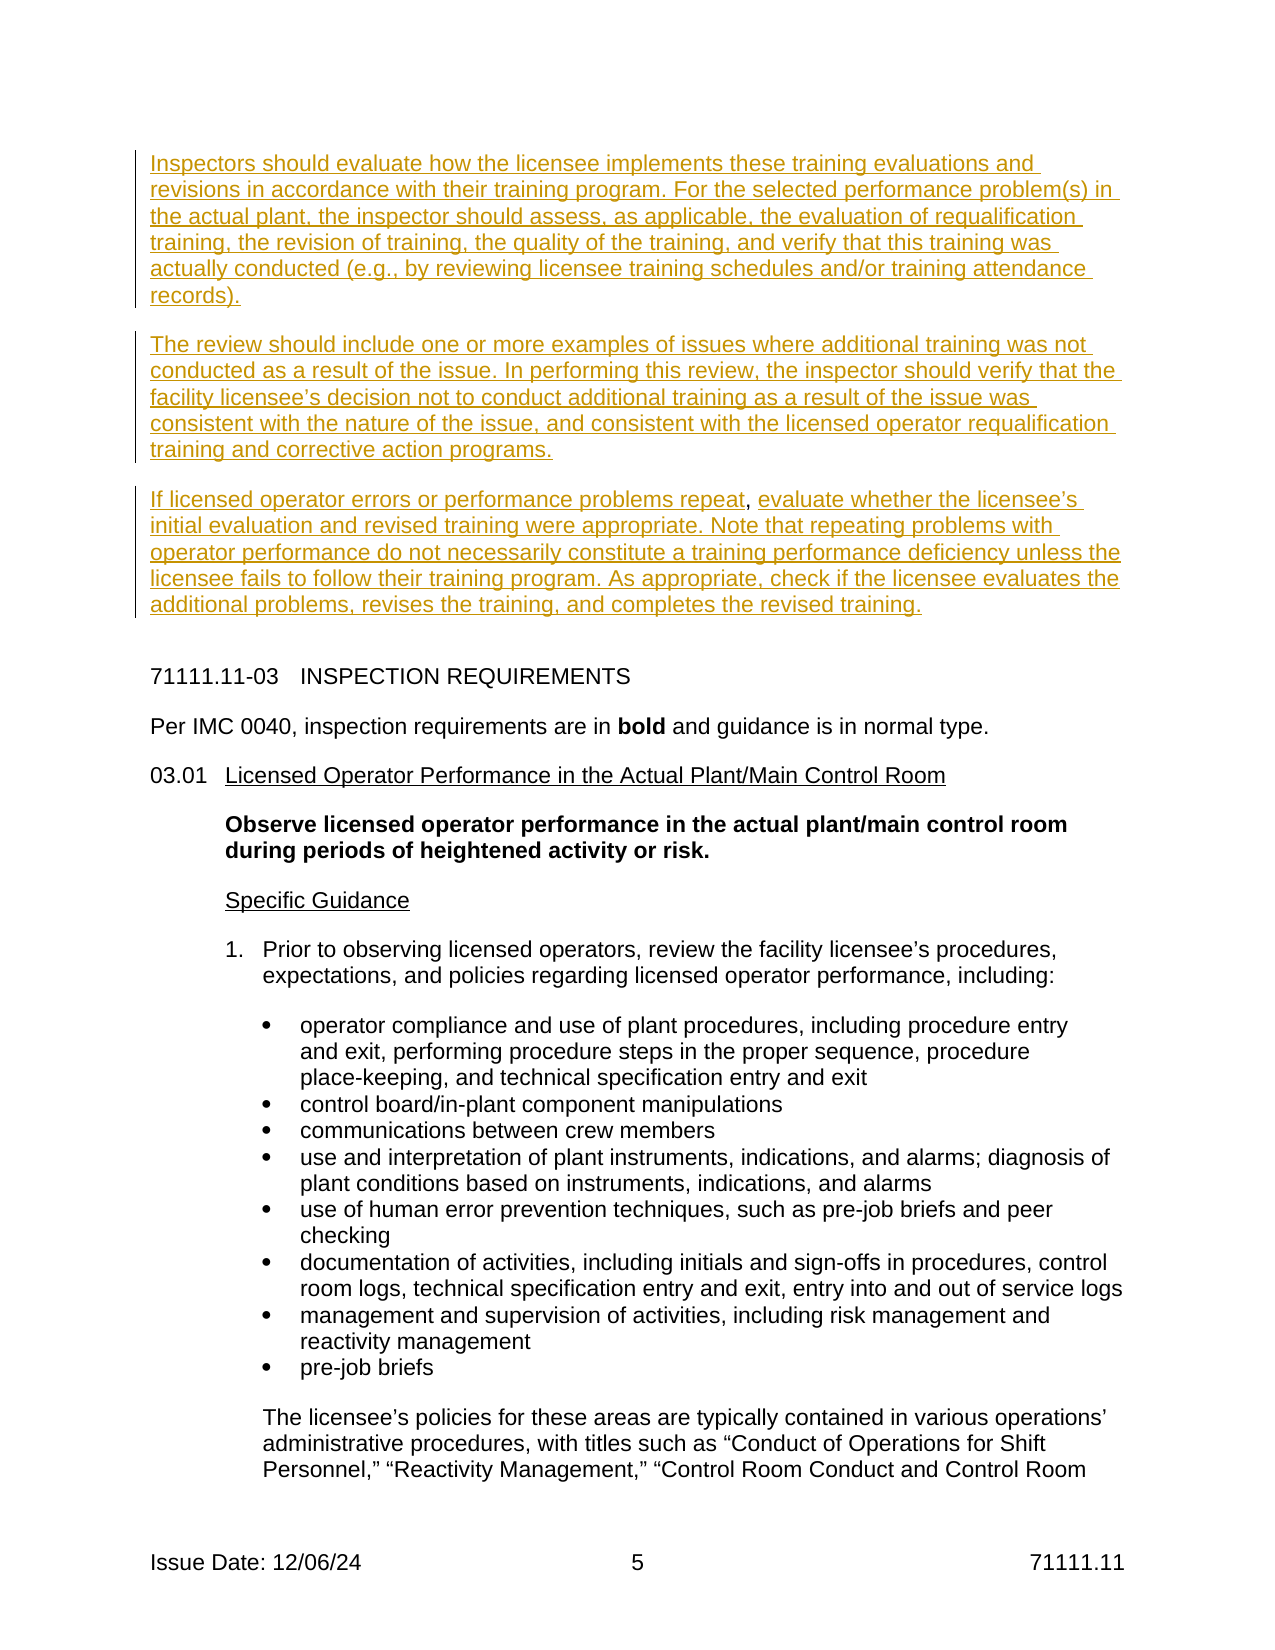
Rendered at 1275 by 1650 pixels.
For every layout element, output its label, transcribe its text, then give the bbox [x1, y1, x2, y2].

list communications between crew members [262, 1117, 1125, 1143]
subtitle 71111.11-03 INSPECTION REQUIREMENTS [150, 663, 1125, 690]
list operator compliance and use of plant procedures, including procedure entry and exit, performing procedure steps in the proper sequence, procedure place-keeping, and technical specification entry and exit [262, 1012, 1125, 1091]
text Per IMC 0040, inspection requirements are in bold and guidance is in normal type. [150, 713, 1125, 739]
list pre-job briefs [262, 1354, 1125, 1381]
list management and supervision of activities, including risk management and reactivity management [262, 1302, 1125, 1354]
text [262, 1403, 1125, 1483]
text Observe licensed operator performance in the actual plant/main control room during periods of heightened activity or risk. [225, 811, 1125, 864]
text Specific Guidance [225, 887, 1125, 913]
list documentation of activities, including initials and sign-offs in procedures, control room logs, technical specification entry and exit, entry into and out of service logs [262, 1249, 1125, 1302]
list use of human error prevention techniques, such as pre-job briefs and peer checking [262, 1196, 1125, 1249]
list use and interpretation of plant instruments, indications, and alarms; diagnosis of plant conditions based on instruments, indications, and alarms [262, 1143, 1125, 1196]
list Prior to observing licensed operators, review the facility licensee’s procedures, expectations, and policies regarding licensed operator performance, including: [225, 936, 1125, 989]
text , [150, 486, 1125, 617]
list control board/in-plant component manipulations [262, 1091, 1125, 1117]
subtitle 03.01 Licensed Operator Performance in the Actual Plant/Main Control Room [150, 762, 1125, 788]
